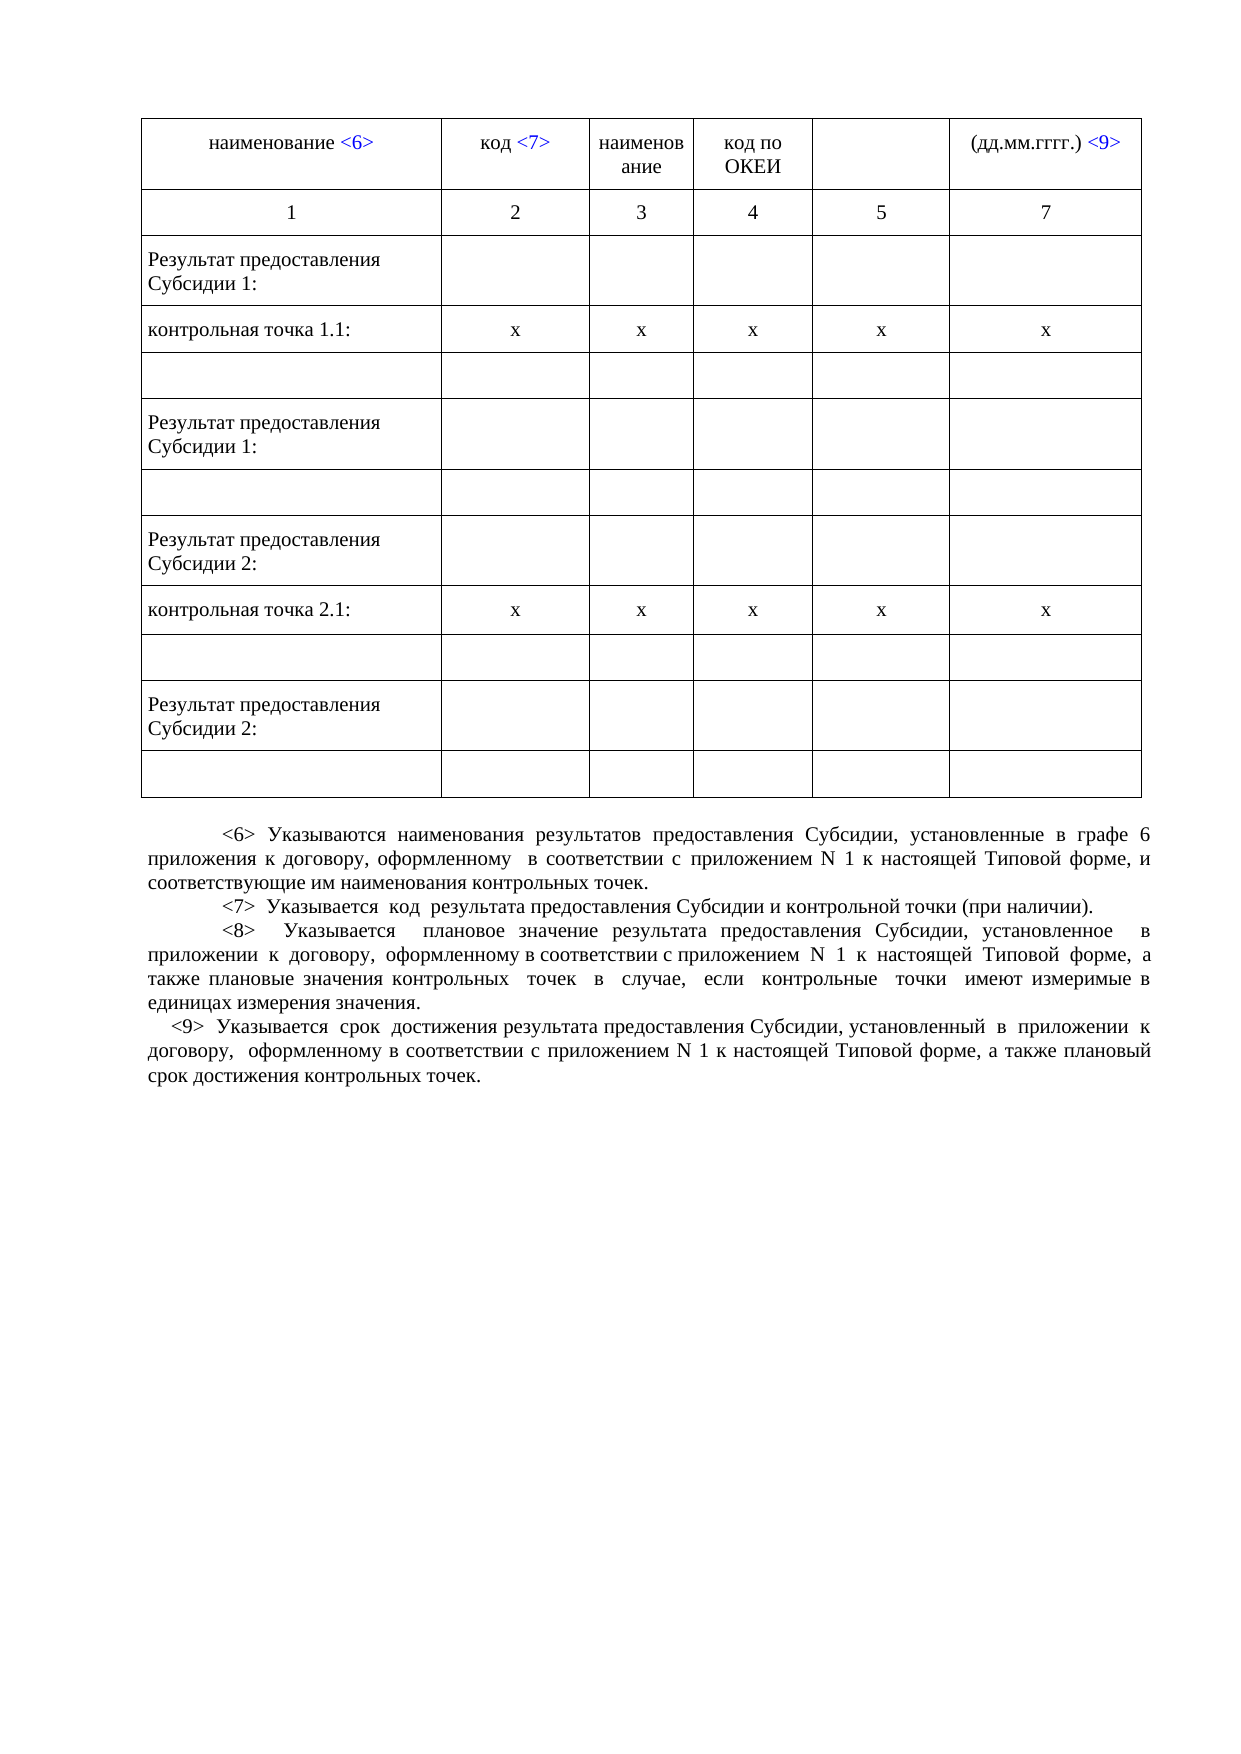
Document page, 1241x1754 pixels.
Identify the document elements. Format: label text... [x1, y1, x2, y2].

table_cell [694, 516, 812, 585]
table_cell [590, 353, 693, 398]
table_cell [813, 353, 949, 398]
table_cell [142, 751, 441, 797]
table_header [813, 119, 949, 188]
table_cell [694, 236, 812, 305]
table_cell [694, 751, 812, 797]
table_cell [590, 751, 693, 797]
table_cell [813, 751, 949, 797]
table_cell x [950, 306, 1141, 352]
table_cell Результат предоставления Субсидии 1: [142, 236, 441, 305]
table_cell 5 [813, 190, 949, 235]
text <9> Указывается срок достижения результата предоставления Субсидии, установленный в приложении к договору, оформленному в соответствии с приложением N 1 к настоящей Типовой форме, а также плановый срок достижения контрольных точек. [148, 1014, 1152, 1087]
table_cell [590, 399, 693, 468]
table_cell [442, 353, 589, 398]
text <8> Указывается плановое значение результата предоставления Субсидии, установленное в приложении к договору, оформленному в соответствии с приложением N 1 к настоящей Типовой форме, а также плановые значения контрольных точек в случае, если контрольные точки имеют измеримые в единицах измерения значения. [148, 918, 1152, 1014]
table_cell x [694, 586, 812, 634]
text <6> Указываются наименования результатов предоставления Субсидии, установленные в графе 6 приложения к договору, оформленному в соответствии с приложением N 1 к настоящей Типовой форме, и соответствующие им наименования контрольных точек. [148, 822, 1152, 894]
table_cell [950, 516, 1141, 585]
table_cell [950, 353, 1141, 398]
table_cell Результат предоставления Субсидии 2: [142, 681, 441, 750]
table_cell x [813, 306, 949, 352]
table_cell [950, 470, 1141, 515]
table_cell код по ОКЕИ [694, 119, 812, 188]
table_cell [813, 681, 949, 750]
table_cell [142, 635, 441, 680]
table_cell [950, 681, 1141, 750]
table_cell [442, 681, 589, 750]
table_cell x [442, 306, 589, 352]
table_cell [590, 681, 693, 750]
table_cell [590, 516, 693, 585]
table_cell [694, 353, 812, 398]
table_cell [442, 236, 589, 305]
table_cell [813, 470, 949, 515]
table_cell 4 [694, 190, 812, 235]
table_cell Результат предоставления Субсидии 2: [142, 516, 441, 585]
table_cell [694, 635, 812, 680]
table_cell контрольная точка 2.1: [142, 586, 441, 634]
table_cell [442, 635, 589, 680]
table_cell x [813, 586, 949, 634]
table_cell x [950, 586, 1141, 634]
table_cell x [590, 306, 693, 352]
table_cell [813, 236, 949, 305]
table_cell [950, 635, 1141, 680]
table_cell [590, 236, 693, 305]
table_cell Результат предоставления Субсидии 1: [142, 399, 441, 468]
table_cell контрольная точка 1.1: [142, 306, 441, 352]
table_cell 2 [442, 190, 589, 235]
text <7> Указывается код результата предоставления Субсидии и контрольной точки (при наличии). [148, 894, 1152, 918]
table_cell [442, 399, 589, 468]
table_cell x [694, 306, 812, 352]
table_cell 7 [950, 190, 1141, 235]
table_cell [694, 681, 812, 750]
table_cell 3 [590, 190, 693, 235]
table_cell [694, 470, 812, 515]
table_cell наименование [590, 119, 693, 188]
table_cell [950, 399, 1141, 468]
table_cell наименование <6> [142, 119, 441, 188]
table_cell [142, 470, 441, 515]
table_cell [590, 470, 693, 515]
table_cell [813, 635, 949, 680]
table_cell [442, 516, 589, 585]
table_cell x [442, 586, 589, 634]
table_cell [950, 236, 1141, 305]
table_cell 1 [142, 190, 441, 235]
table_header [950, 119, 1141, 188]
table_cell [442, 470, 589, 515]
table_cell [813, 516, 949, 585]
table_cell [813, 399, 949, 468]
table_cell [694, 399, 812, 468]
table_cell [590, 635, 693, 680]
table_cell x [590, 586, 693, 634]
table_cell [950, 751, 1141, 797]
table_cell [442, 751, 589, 797]
table_cell код <7> [442, 119, 589, 188]
table_cell [142, 353, 441, 398]
